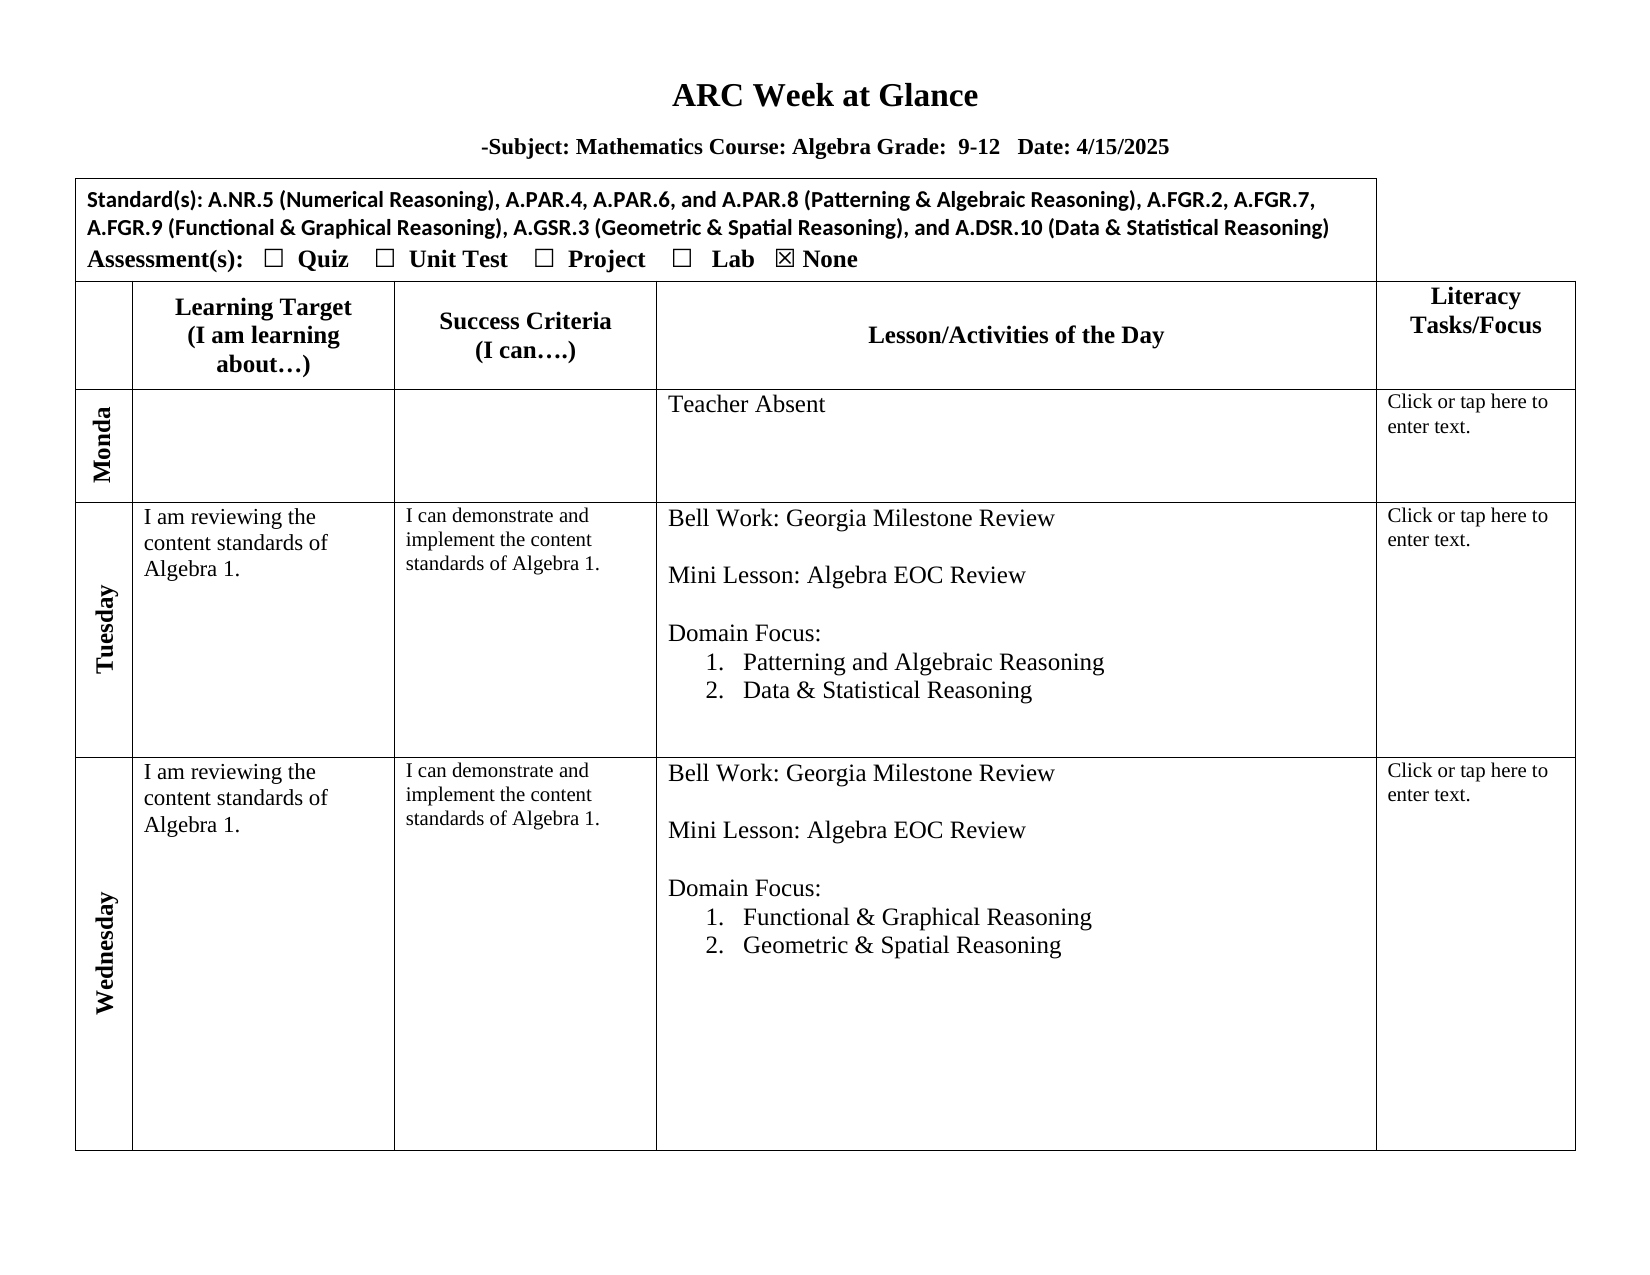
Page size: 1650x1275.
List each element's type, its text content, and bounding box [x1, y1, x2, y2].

table_cell Teacher Absent [657, 390, 1376, 502]
table_cell [133, 390, 394, 502]
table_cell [395, 758, 656, 1149]
table_cell Lesson/Activities of the Day [657, 282, 1376, 388]
table_cell [76, 282, 132, 388]
text -Subject: Course: Algebra Grade: Date: 4/15 [75, 133, 1575, 159]
table_cell Bell Work: Georgia Milestone Review Mini Lesson: Algebra EOC Review Domain Focus: Functional & Graphical Reasoning Geometric & Spatial Reasoning [657, 758, 1376, 1149]
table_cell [133, 758, 394, 1149]
table_header Standard(s): A.NR.5 (Numerical Reasoning), A.PAR.4, A.PAR.6, and A.PAR.8 (Patterning & Algebraic Reasoning), A.FGR.2, A.FGR.7, A.FGR.9 (Functional & Graphical Reasoning), A.GSR.3 (Geometric & Spatial Reasoning), and A.DSR.10 (Data & Statistical Reasoning) Assessment(s): Quiz Unit Test Project Lab None [76, 179, 1376, 281]
table_cell [395, 390, 656, 502]
table_cell Monday [76, 390, 132, 502]
table_cell [1377, 503, 1575, 757]
text ARC Week at Glance [75, 75, 1575, 113]
table_cell Literacy Tasks/Focus [1377, 282, 1575, 388]
table_cell Tuesday [76, 503, 132, 757]
table_cell Learning Target (I am learning about…) [133, 282, 394, 388]
table_cell Success Criteria (I can….) [395, 282, 656, 388]
table_cell [1377, 758, 1575, 1149]
table_cell I can demonstrate and implement the content standards of Algebra 1. [395, 503, 656, 757]
table_cell I am reviewing the content standards of Algebra 1. [133, 503, 394, 757]
table_cell Wednesday [76, 758, 132, 1149]
table_cell Bell Work: Georgia Milestone Review Mini Lesson: Algebra EOC Review Domain Focus: Patterning and Algebraic Reasoning Data & Statistical Reasoning [657, 503, 1376, 757]
table_cell [1377, 390, 1575, 502]
